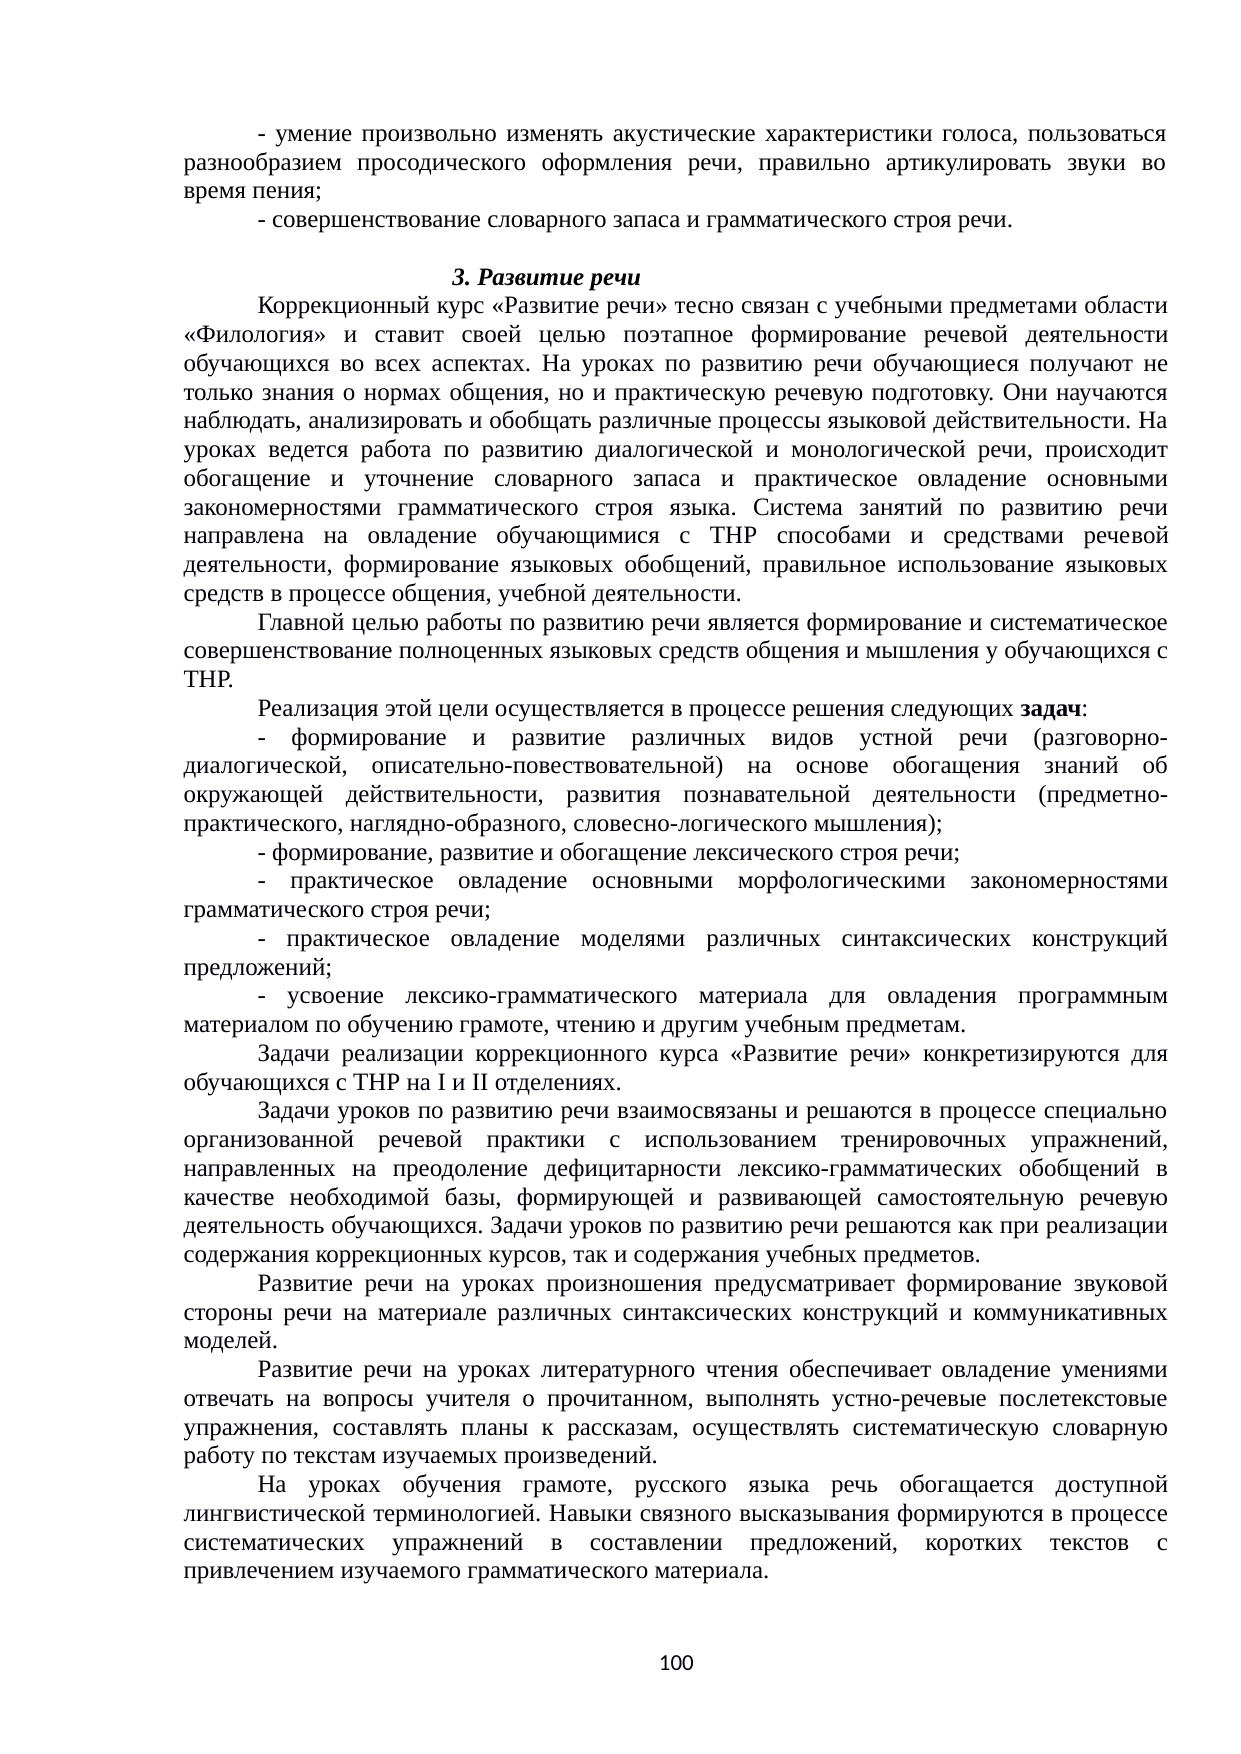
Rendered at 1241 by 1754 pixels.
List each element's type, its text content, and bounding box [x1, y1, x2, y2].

text Развитие речи на уроках литературного чтения обеспечивает овладение умениями отвечать на вопросы учителя о прочитанном, выполнять устно-речевые послетекстовые упражнения, составлять планы к рассказам, осуществлять систематическую словарную работу по текстам изучаемых произведений. [183, 1354, 1169, 1469]
text - практическое овладение моделями различных синтаксических конструкций предложений; [183, 923, 1169, 981]
text 3. Развитие речи [183, 262, 1169, 291]
text Задачи реализации коррекционного курса «Развитие речи» конкретизируются для обучающихся с ТНР на I и II отделениях. [183, 1038, 1169, 1096]
text Реализация этой цели осуществляется в процессе решения следующих задач: [183, 693, 1169, 722]
text Развитие речи на уроках произношения предусматривает формирование звуковой стороны речи на материале различных синтаксических конструкций и коммуникативных моделей. [183, 1268, 1169, 1354]
text Коррекционный курс «Развитие речи» тесно связан с учебными предметами области «Филология» и ставит своей целью поэтапное формирование речевой деятельности обучающихся во всех аспектах. На уроках по развитию речи обучающиеся получают не только знания о нормах общения, но и практическую речевую подготовку. Они научаются наблюдать, анализировать и обобщать различные процессы языковой действительности. На уроках ведется работа по развитию диалогической и монологической речи, происходит обогащение и уточнение словарного запаса и практическое овладение основными закономерностями грамматического строя языка. Система занятий по развитию речи направлена на овладение обучающимися с ТНР способами и средствами речевой деятельности, формирование языковых обобщений, правильное использование языковых средств в процессе общения, учебной деятельности. [183, 291, 1169, 607]
text Задачи уроков по развитию речи взаимосвязаны и решаются в процессе специально организованной речевой практики с использованием тренировочных упражнений, направленных на преодоление дефицитарности лексико-грамматических обобщений в качестве необходимой базы, формирующей и развивающей самостоятельную речевую деятельность обучающихся. Задачи уроков по развитию речи решаются как при реализации содержания коррекционных курсов, так и содержания учебных предметов. [183, 1096, 1169, 1268]
text - формирование и развитие различных видов устной речи (разговорно-диалогической, описательно-повествовательной) на основе обогащения знаний об окружающей действительности, развития познавательной деятельности (предметно-практического, наглядно-образного, словесно-логического мышления); [183, 722, 1169, 837]
text - формирование, развитие и обогащение лексического строя речи; [183, 837, 1169, 866]
text - умение произвольно изменять акустические характеристики голоса, пользоваться разнообразием просодического оформления речи, правильно артикулировать звуки во время пения; [183, 118, 1167, 204]
text - практическое овладение основными морфологическими закономерностями грамматического строя речи; [183, 866, 1169, 923]
text - совершенствование словарного запаса и грамматического строя речи. [183, 204, 1167, 233]
text - усвоение лексико-грамматического материала для овладения программным материалом по обучению грамоте, чтению и другим учебным предметам. [183, 981, 1169, 1038]
text На уроках обучения грамоте, русского языка речь обогащается доступной лингвистической терминологией. Навыки связного высказывания формируются в процессе систематических упражнений в составлении предложений, коротких текстов с привлечением изучаемого грамматического материала. [183, 1469, 1169, 1584]
text Главной целью работы по развитию речи является формирование и систематическое совершенствование полноценных языковых средств общения и мышления у обучающихся с ТНР. [183, 607, 1169, 693]
